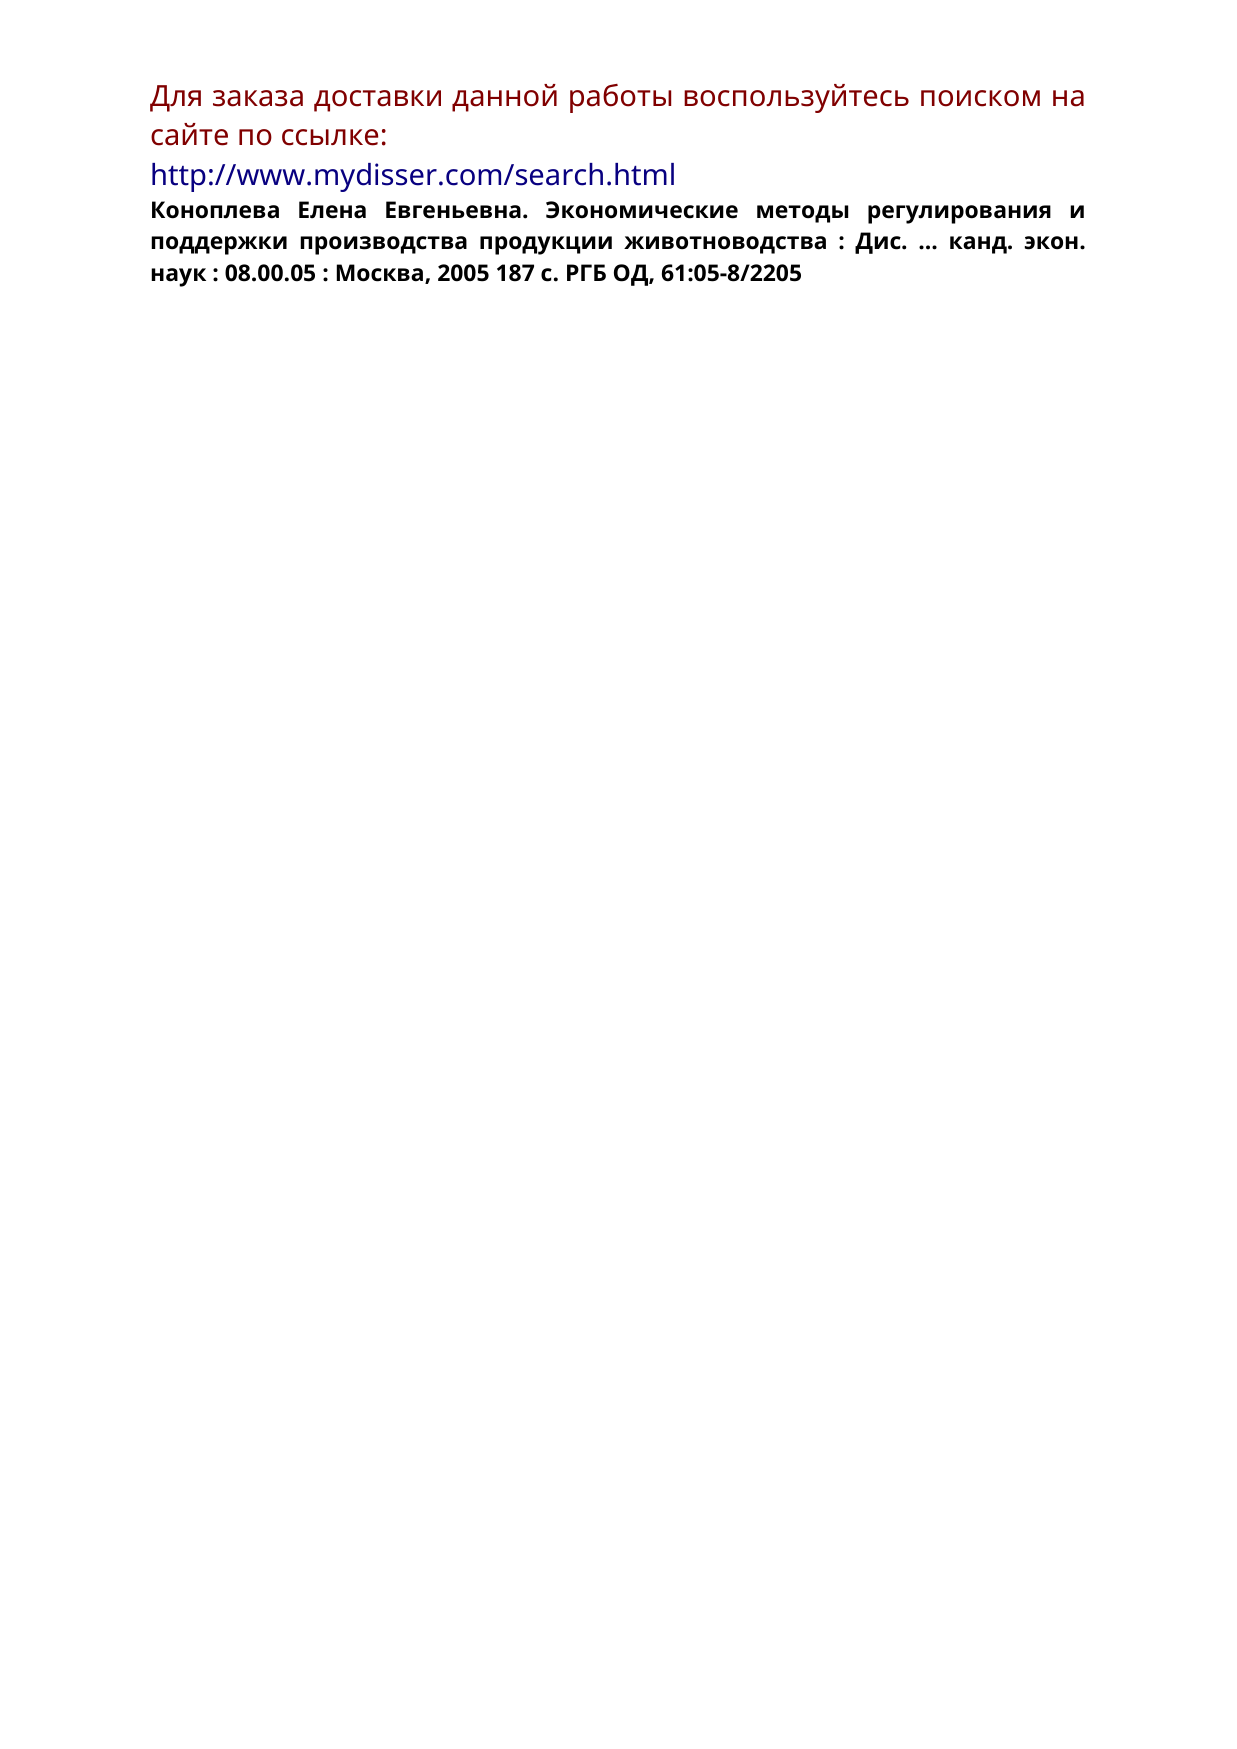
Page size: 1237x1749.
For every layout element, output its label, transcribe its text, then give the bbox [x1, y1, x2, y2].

text Коноплева Елена Евгеньевна. Экономические методы регулирования и поддержки производства продукции животноводства : Дис. ... канд. экон. наук : 08.00.05 : Москва, 2005 187 c. РГБ ОД, 61:05-8/2205 [150, 194, 1086, 288]
